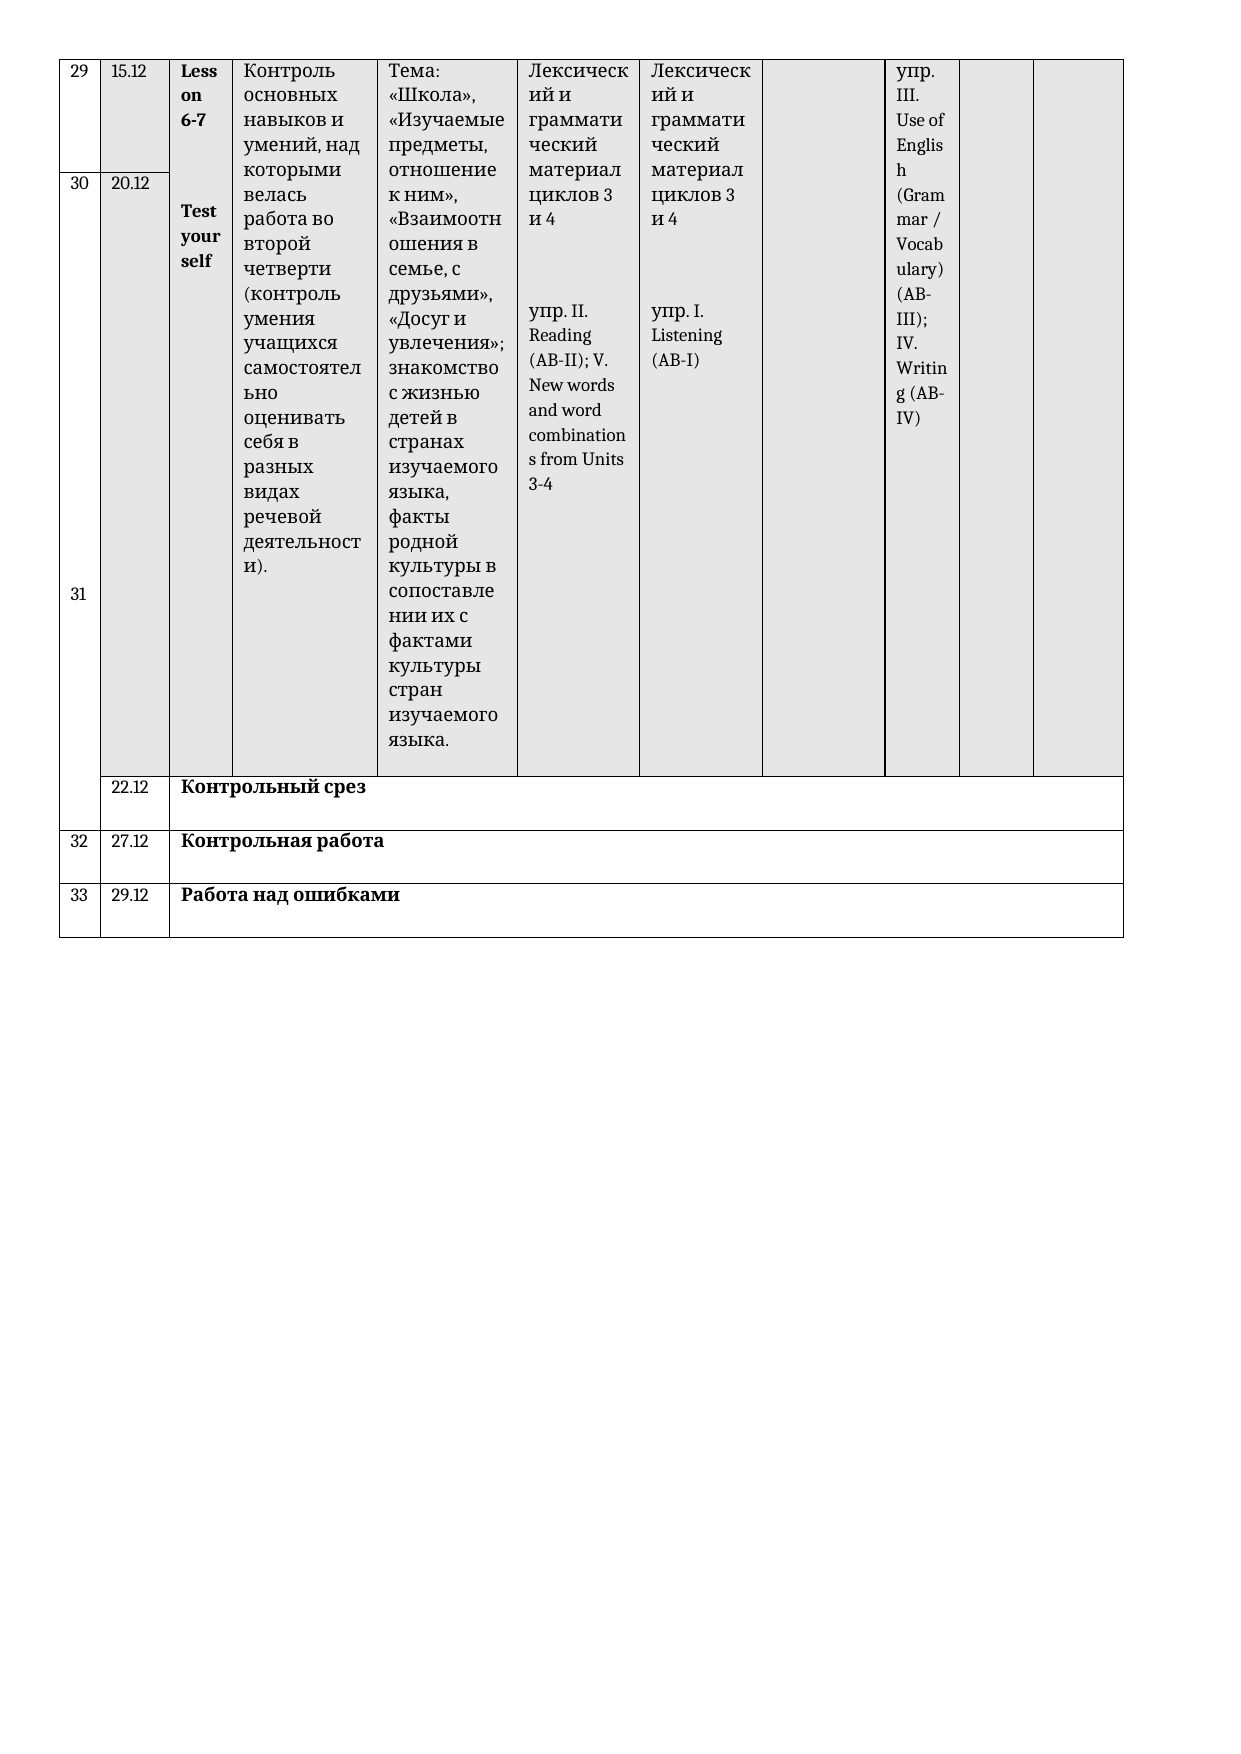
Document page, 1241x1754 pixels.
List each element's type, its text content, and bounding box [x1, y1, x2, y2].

table_cell 32 [60, 831, 100, 883]
table_cell 28 29 [60, 60, 100, 172]
table_cell Лексический и грамматический материал циклов 3 и 4 упр. II. Reading (AB-II); V. New words and word combinations from Units 3-4 [518, 60, 639, 776]
table_cell Контроль основных навыков и умений, над которыми велась работа во второй четверти (контроль умения учащихся самостоятельно оценивать себя в разных видах речевой деятельности). [233, 60, 377, 776]
table_cell Контрольная работа [170, 831, 1123, 883]
table_cell 29.12 [101, 884, 169, 937]
table_cell 22.12 [101, 777, 169, 829]
table_cell 33 [60, 884, 100, 937]
table_cell [1034, 60, 1123, 776]
table_cell упр. III. Use of English (Grammar / Vocabulary) (AB-III); IV. Writing (AB-IV) [886, 60, 959, 776]
table_cell Лексический и грамматический материал циклов 3 и 4 упр. I. Listening (AB-I) [640, 60, 762, 776]
table_cell Работа над ошибками [170, 884, 1123, 937]
table_cell 30 31 [60, 173, 100, 829]
table_cell 15.12 [101, 60, 169, 172]
table_cell [960, 60, 1033, 776]
table_cell 27.12 [101, 831, 169, 883]
table_cell Lesson 6-7 Testyourself [170, 60, 232, 776]
table_cell 20.12 [101, 173, 169, 776]
table_cell Контрольный срез [170, 777, 1123, 829]
table_cell [763, 60, 884, 776]
table_cell Тема: «Школа», «Изучаемые предметы, отношение к ним», «Взаимоотношения в семье, с друзьями», «Досуг и увлечения»; знакомство с жизнью детей в странах изучаемого языка, факты родной культуры в сопоставлении их с фактами культуры стран изучаемого языка. [378, 60, 517, 776]
